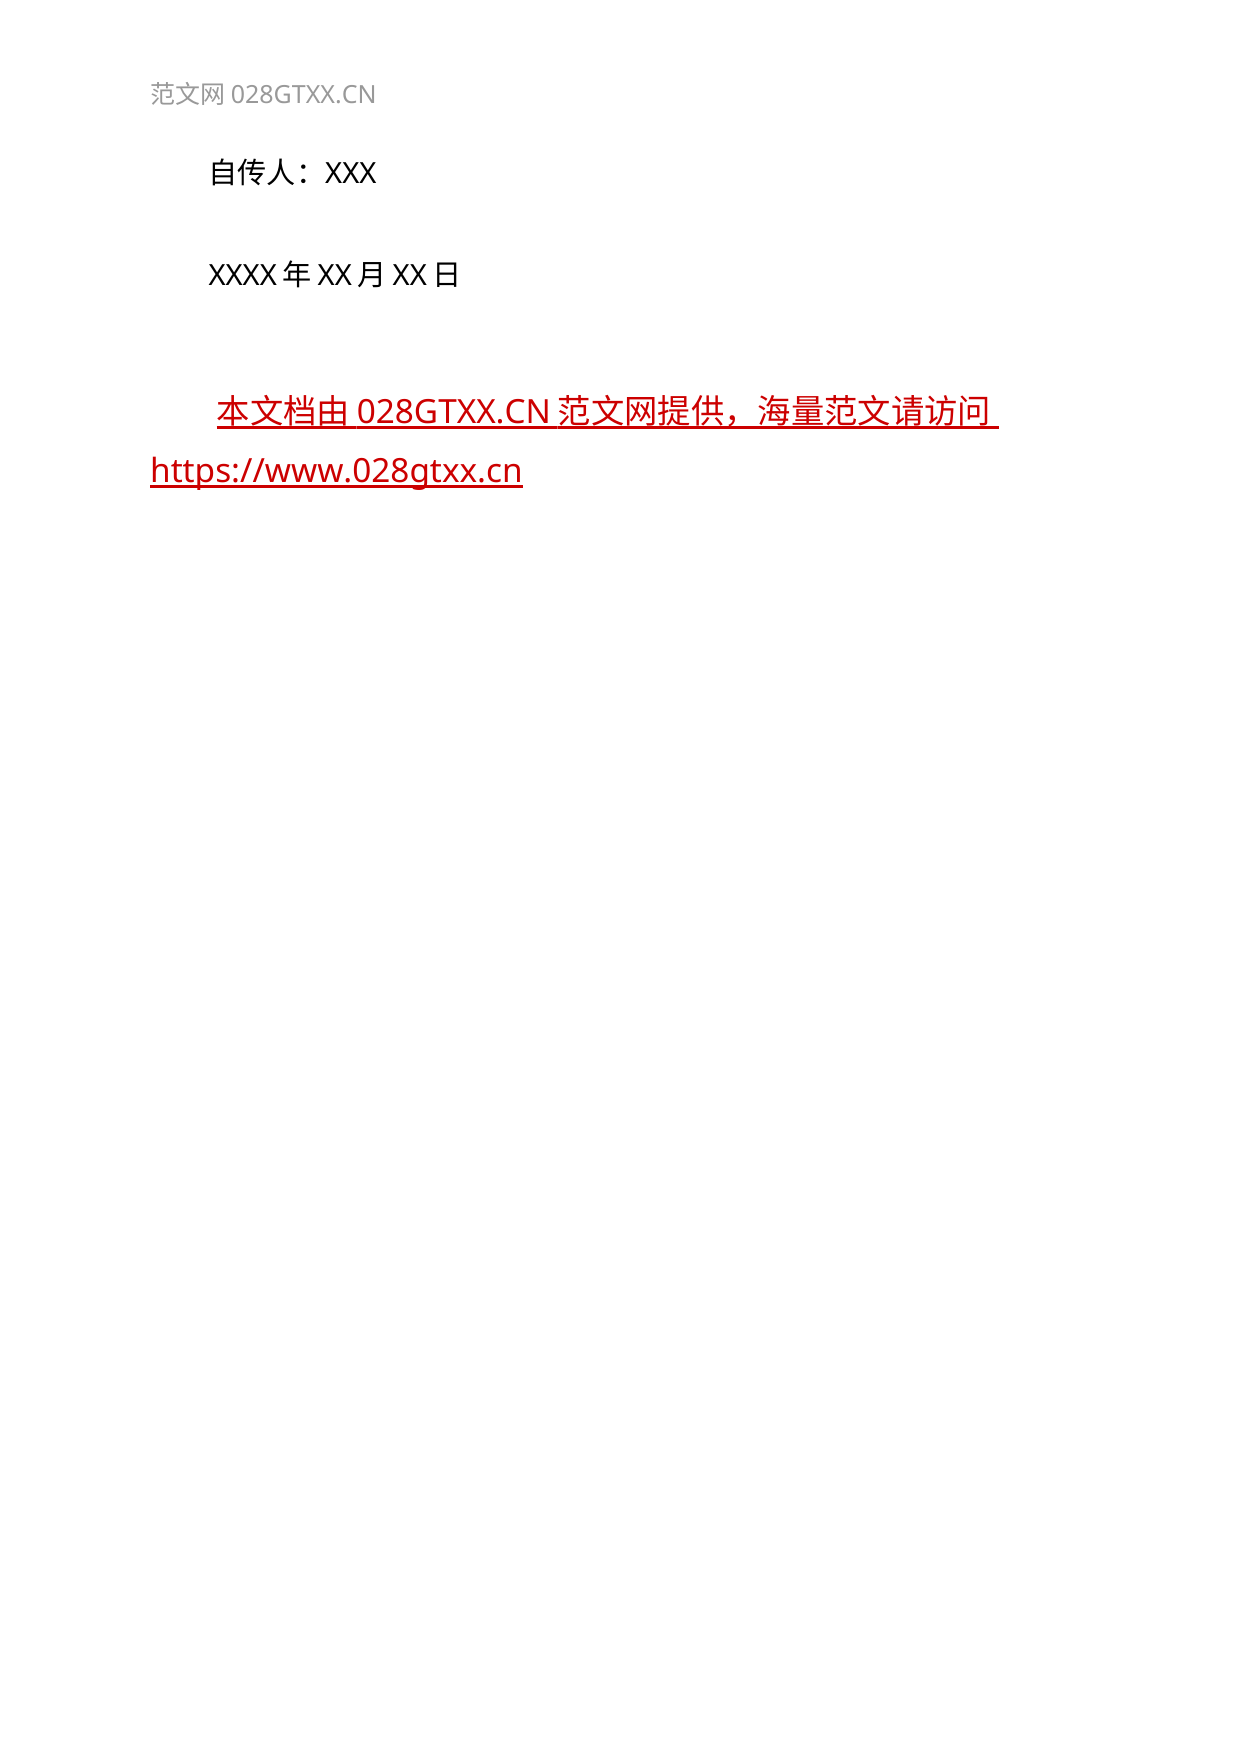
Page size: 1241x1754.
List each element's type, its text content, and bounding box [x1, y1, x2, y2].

text 本文档由028GTXX.CN范文网提供，海量范文请访问 https://www.028gtxx.cn [150, 385, 1090, 493]
text XXXX年XX月XX日 [150, 252, 1090, 294]
text 自传人：XXX [150, 150, 1090, 192]
